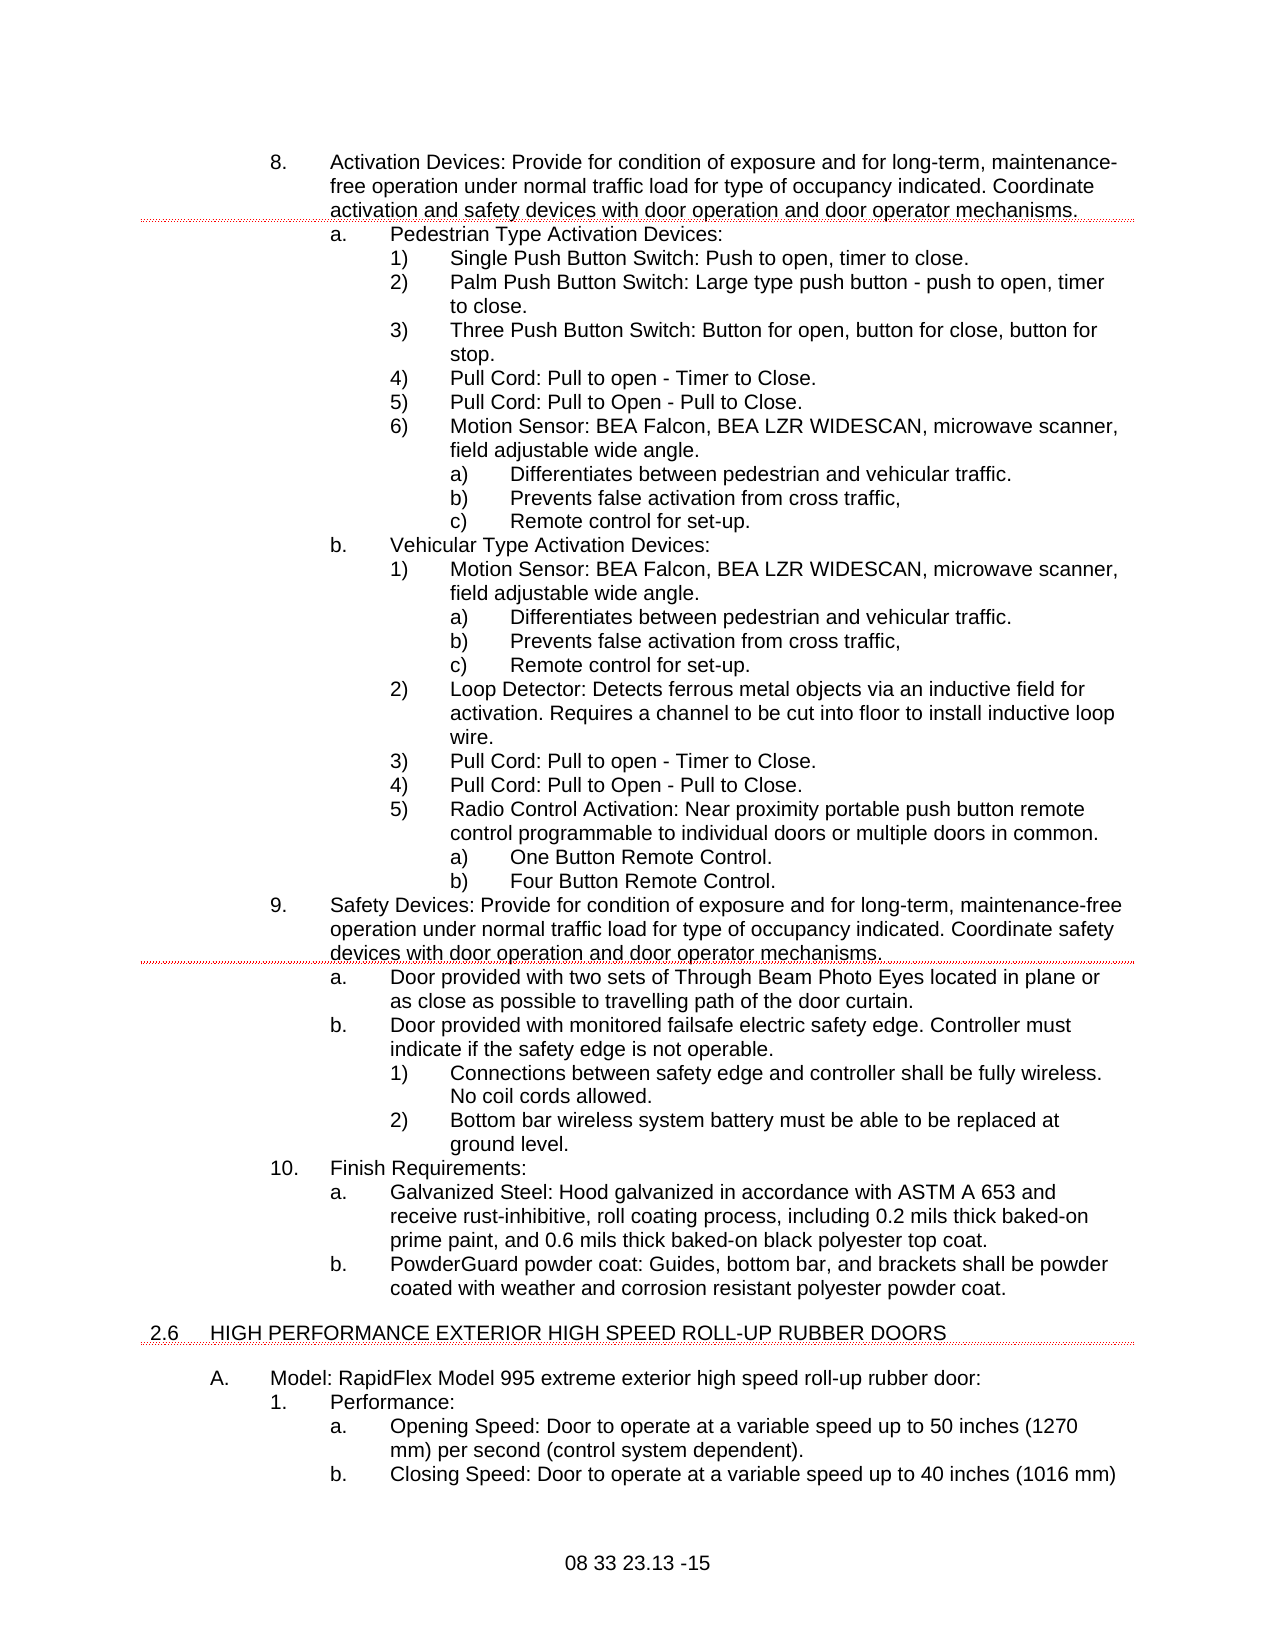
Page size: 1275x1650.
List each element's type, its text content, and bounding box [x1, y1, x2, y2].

list Four Button Remote Control. [450, 869, 1125, 893]
list Prevents false activation from cross traffic, [450, 485, 1125, 509]
list Bottom bar wireless system battery must be able to be replaced at ground level. [390, 1108, 1125, 1156]
list Galvanized Steel: Hood galvanized in accordance with ASTM A 653 and receive rust-inhibitive, roll coating process, including 0.2 mils thick baked-on prime paint, and 0.6 mils thick baked-on black polyester top coat. [330, 1180, 1125, 1252]
list Opening Speed: Door to operate at a variable speed up to 50 inches (1270 mm) per second (control system dependent). [330, 1413, 1125, 1461]
list Pull Cord: Pull to open - Timer to Close. [390, 366, 1125, 389]
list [330, 1461, 1125, 1485]
list Pull Cord: Pull to open - Timer to Close. [390, 749, 1125, 773]
list One Button Remote Control. [450, 845, 1125, 869]
list Finish Requirements: [270, 1156, 1125, 1180]
list Loop Detector: Detects ferrous metal objects via an inductive field for activation. Requires a channel to be cut into floor to install inductive loop wire. [390, 677, 1125, 749]
list Performance: [270, 1389, 1125, 1413]
list Palm Push Button Switch: Large type push button - push to open, timer to close. [390, 270, 1125, 318]
list Three Push Button Switch: Button for open, button for close, button for stop. [390, 318, 1125, 366]
list Model: RapidFlex Model 995 extreme exterior high speed roll-up rubber door: [210, 1366, 1125, 1389]
list HIGH PERFORMANCE EXTERIOR HIGH SPEED ROLL-UP RUBBER DOORS [150, 1321, 1125, 1345]
list Pull Cord: Pull to Open - Pull to Close. [390, 389, 1125, 413]
list Remote control for set-up. [450, 653, 1125, 677]
list Connections between safety edge and controller shall be fully wireless. No coil cords allowed. [390, 1060, 1125, 1108]
list Single Push Button Switch: Push to open, timer to close. [390, 246, 1125, 270]
list Motion Sensor: BEA Falcon, BEA LZR WIDESCAN, microwave scanner, field adjustable wide angle. [390, 413, 1125, 461]
list Vehicular Type Activation Devices: [330, 533, 1125, 557]
list Differentiates between pedestrian and vehicular traffic. [450, 605, 1125, 629]
list Radio Control Activation: Near proximity portable push button remote control programmable to individual doors or multiple doors in common. [390, 797, 1125, 845]
list Door provided with monitored failsafe electric safety edge. Controller must indicate if the safety edge is not operable. [330, 1012, 1125, 1060]
list Pedestrian Type Activation Devices: [330, 222, 1125, 246]
list PowderGuard powder coat: Guides, bottom bar, and brackets shall be powder coated with weather and corrosion resistant polyester powder coat. [330, 1252, 1125, 1300]
list Pull Cord: Pull to Open - Pull to Close. [390, 773, 1125, 797]
list Differentiates between pedestrian and vehicular traffic. [450, 461, 1125, 485]
list Activation Devices: Provide for condition of exposure and for long-term, maintenance-free operation under normal traffic load for type of occupancy indicated. Coordinate activation and safety devices with door operation and door operator mechanisms. [270, 150, 1125, 222]
list Motion Sensor: BEA Falcon, BEA LZR WIDESCAN, microwave scanner, field adjustable wide angle. [390, 557, 1125, 605]
list Door provided with two sets of Through Beam Photo Eyes located in plane or as close as possible to travelling path of the door curtain. [330, 964, 1125, 1012]
list Prevents false activation from cross traffic, [450, 629, 1125, 653]
list Remote control for set-up. [450, 509, 1125, 533]
list Safety Devices: Provide for condition of exposure and for long-term, maintenance-free operation under normal traffic load for type of occupancy indicated. Coordinate safety devices with door operation and door operator mechanisms. [270, 893, 1125, 964]
